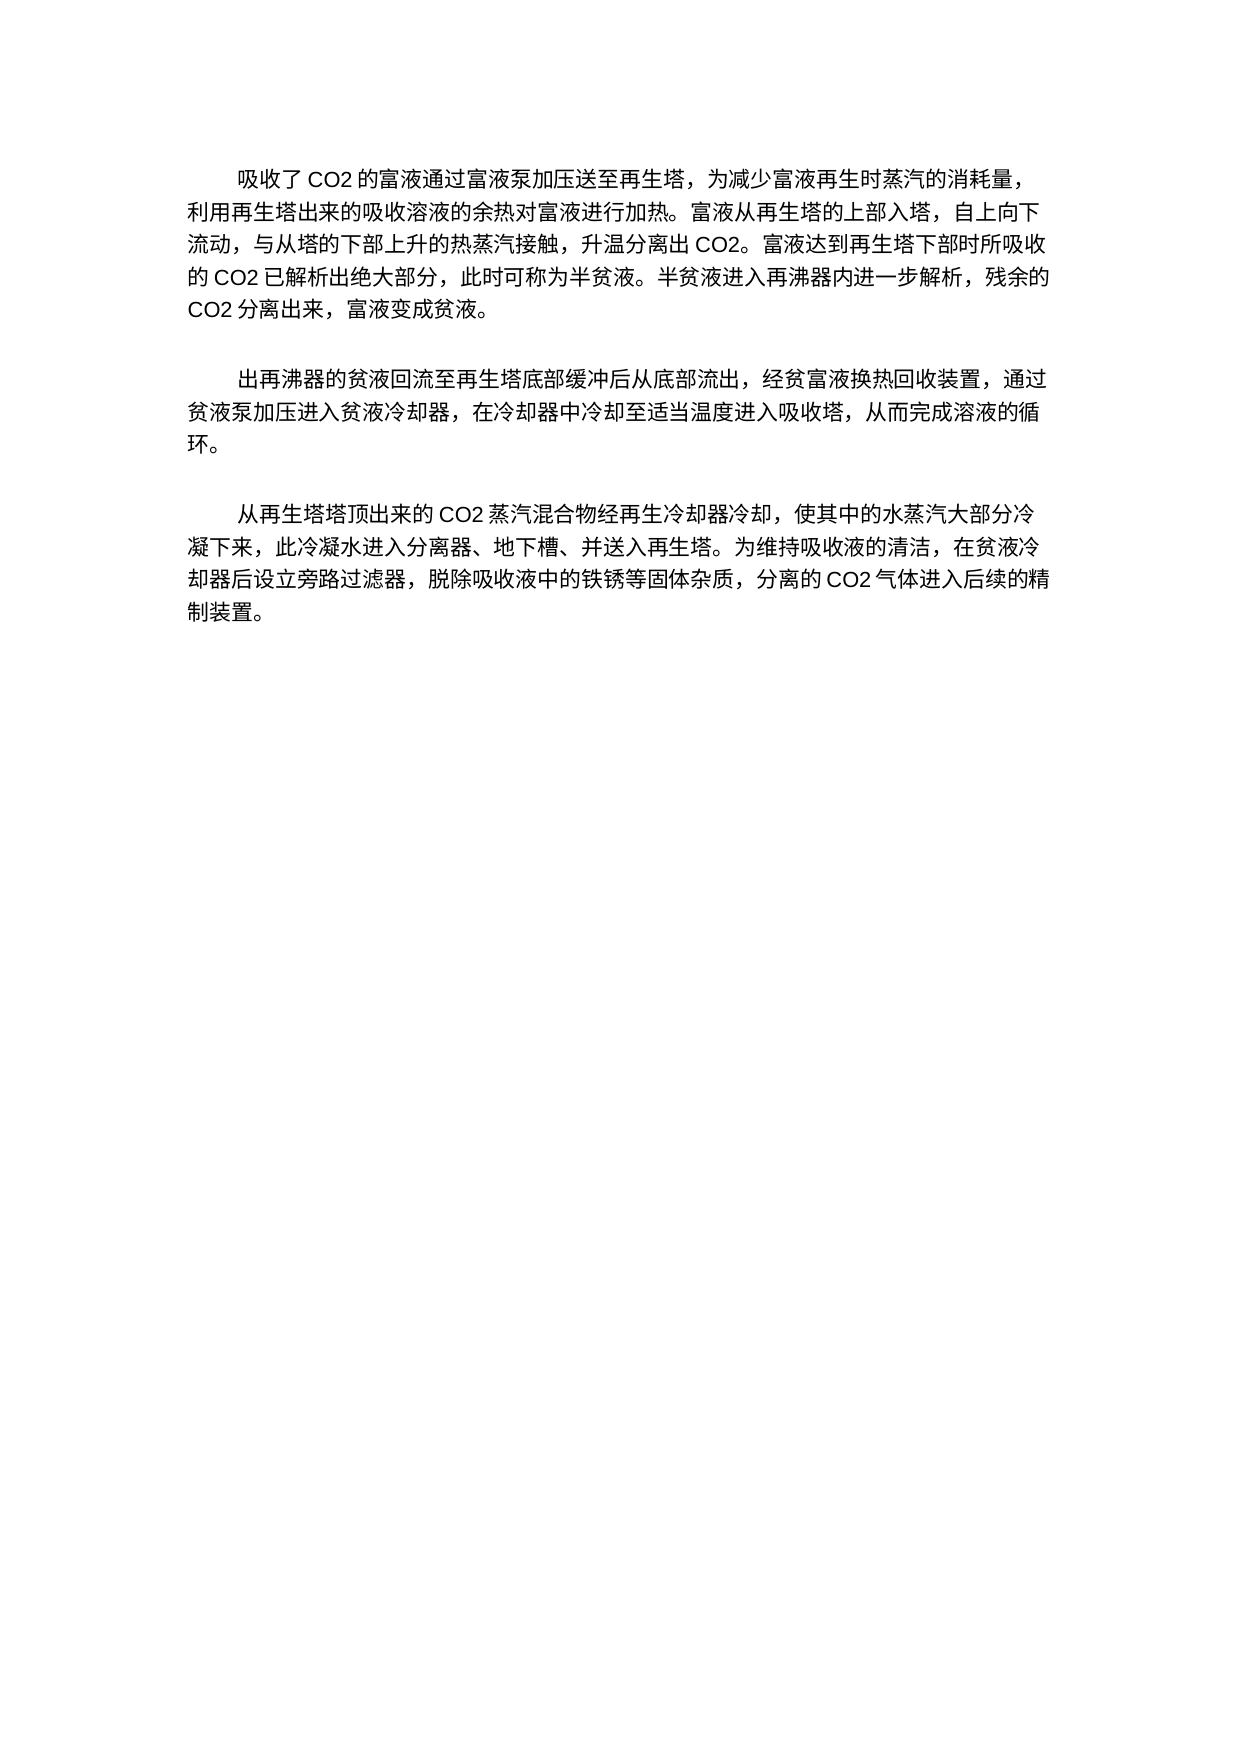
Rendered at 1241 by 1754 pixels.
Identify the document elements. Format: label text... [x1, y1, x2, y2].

text 出再沸器的贫液回流至再生塔底部缓冲后从底部流出，经贫富液换热回收装置，通过贫液泵加压进入贫液冷却器，在冷却器中冷却至适当温度进入吸收塔，从而完成溶液的循环。 [187, 362, 1053, 459]
text 从再生塔塔顶出来的CO2蒸汽混合物经再生冷却器冷却，使其中的水蒸汽大部分冷凝下来，此冷凝水进入分离器、地下槽、并送入再生塔。为维持吸收液的清洁，在贫液冷却器后设立旁路过滤器，脱除吸收液中的铁锈等固体杂质，分离的CO2气体进入后续的精制装置。 [187, 497, 1053, 627]
text 吸收了CO2的富液通过富液泵加压送至再生塔，为减少富液再生时蒸汽的消耗量，利用再生塔出来的吸收溶液的余热对富液进行加热。富液从再生塔的上部入塔，自上向下流动，与从塔的下部上升的热蒸汽接触，升温分离出CO2。富液达到再生塔下部时所吸收的CO2已解析出绝大部分，此时可称为半贫液。半贫液进入再沸器内进一步解析，残余的CO2分离出来，富液变成贫液。 [187, 162, 1053, 324]
